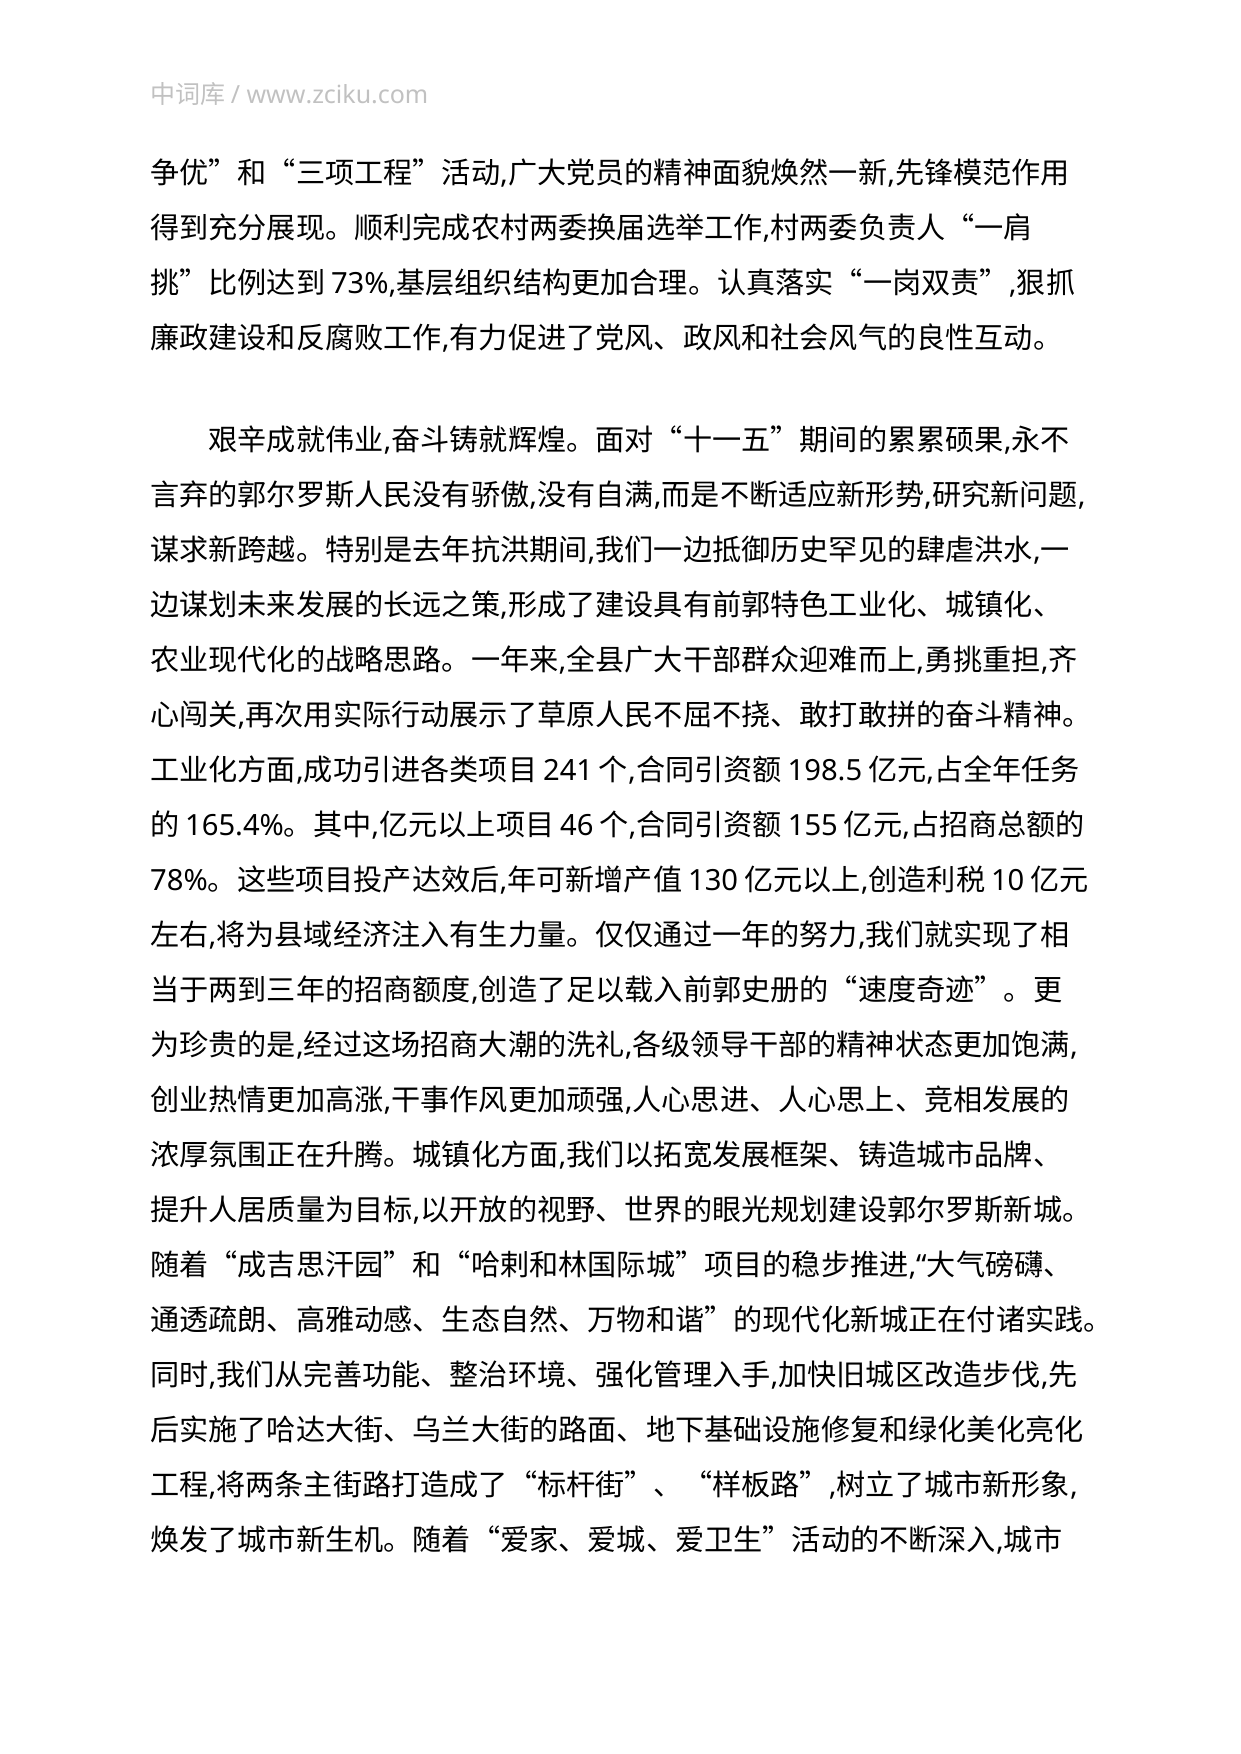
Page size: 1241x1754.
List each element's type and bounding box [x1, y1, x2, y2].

text [150, 150, 1090, 357]
text [150, 417, 1090, 1559]
